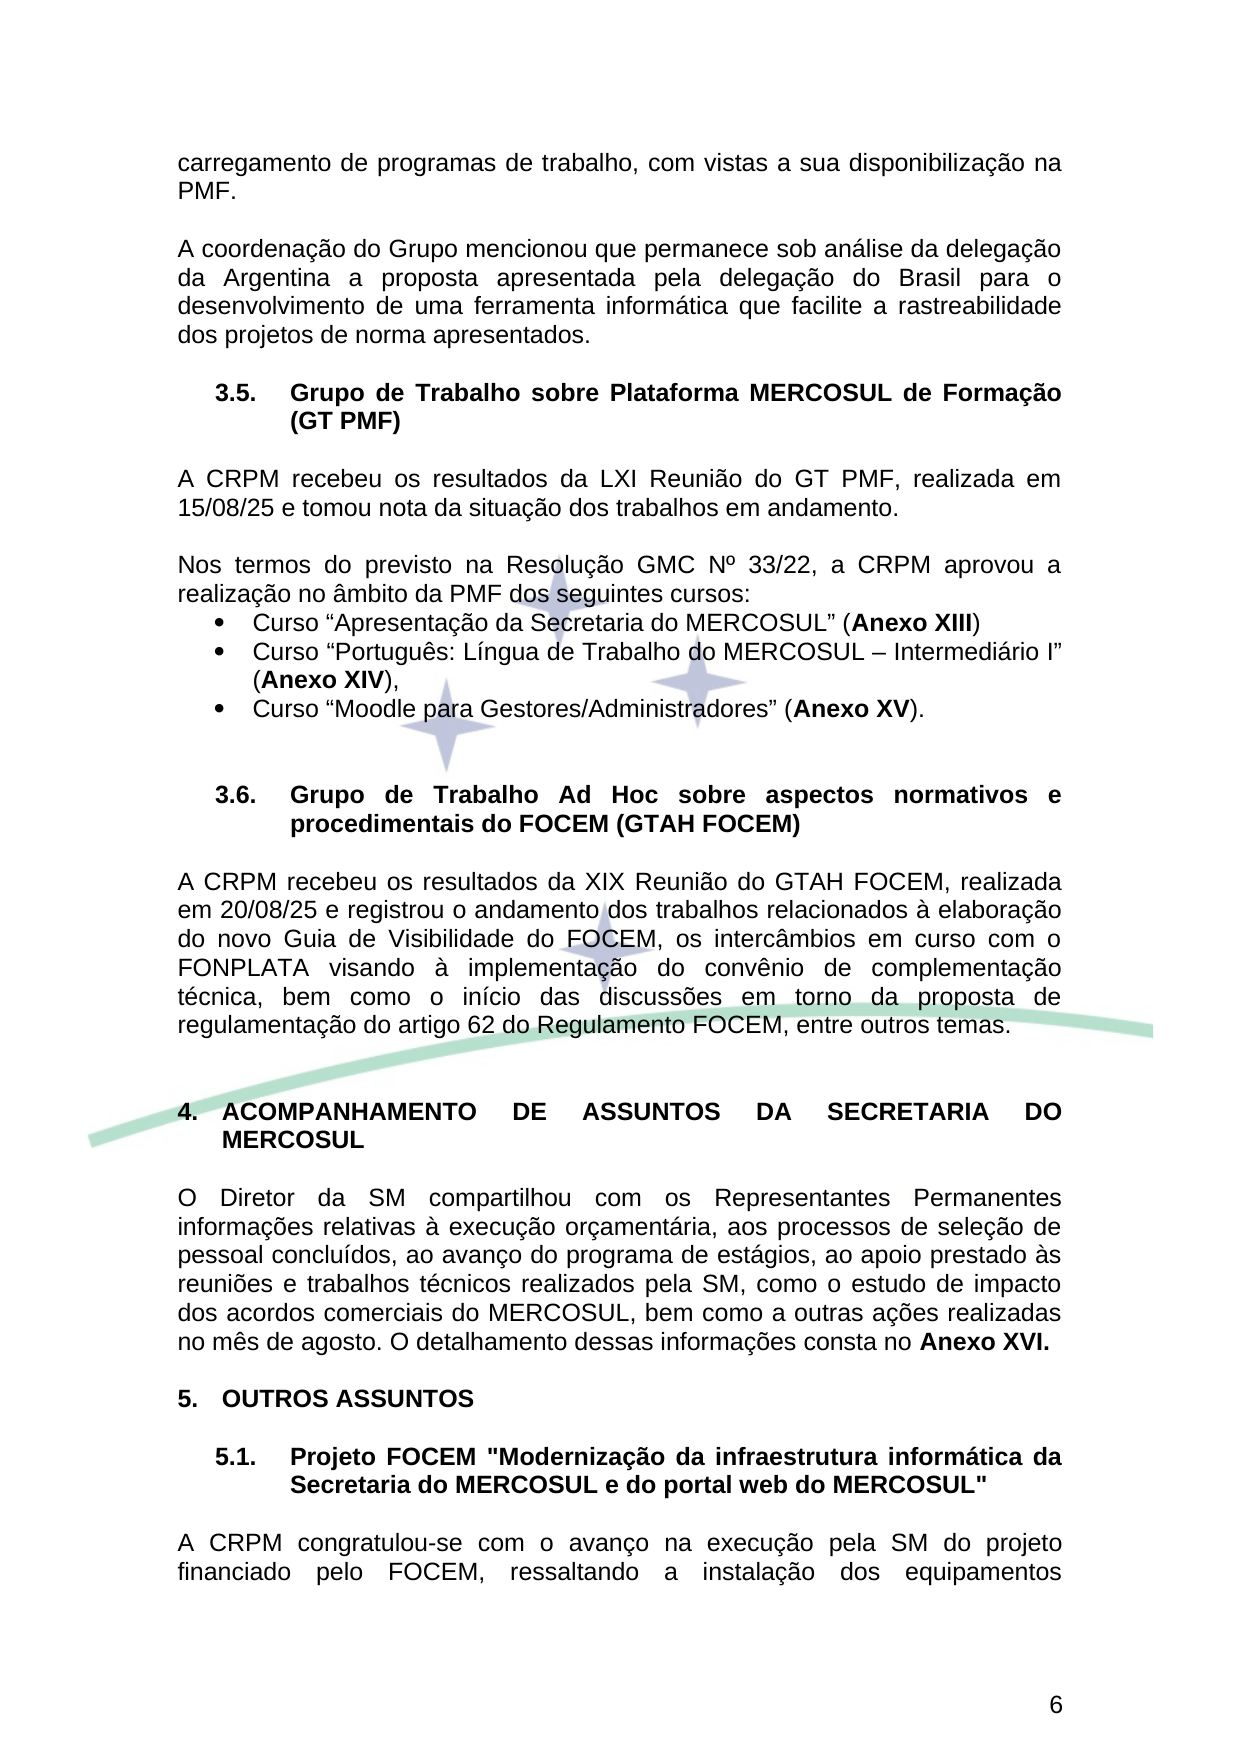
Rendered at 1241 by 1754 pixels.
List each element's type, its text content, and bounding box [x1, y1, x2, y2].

list OUTROS ASSUNTOS [177, 1384, 1063, 1413]
list ACOMPANHAMENTO DE ASSUNTOS DA SECRETARIA DO MERCOSUL [177, 1097, 1063, 1154]
picture [87, 553, 1154, 1201]
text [177, 1528, 1063, 1585]
text Nos termos do previsto na Resolução GMC Nº 33/22, a CRPM aprovou a realização no âmbito da PMF dos seguintes cursos: [177, 550, 1063, 608]
list Curso “Moodle para Gestores/Administradores” (Anexo XV). [215, 694, 1063, 723]
text A CRPM recebeu os resultados da LXI Reunião do GT PMF, realizada em 15/08/25 e tomou nota da situação dos trabalhos em andamento. [177, 464, 1063, 521]
text O Diretor da SM compartilhou com os Representantes Permanentes informações relativas à execução orçamentária, aos processos de seleção de pessoal concluídos, ao avanço do programa de estágios, ao apoio prestado às reuniões e trabalhos técnicos realizados pela SM, como o estudo de impacto dos acordos comerciais do MERCOSUL, bem como a outras ações realizadas no mês de agosto. O detalhamento dessas informações consta no Anexo XVI. [177, 1183, 1063, 1355]
list Projeto FOCEM "Modernização da infraestrutura informática da Secretaria do MERCOSUL e do portal web do MERCOSUL" [215, 1442, 1063, 1499]
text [177, 148, 1063, 205]
list Curso “Apresentação da Secretaria do MERCOSUL” (Anexo XIII) [215, 608, 1063, 636]
text A CRPM recebeu os resultados da XIX Reunião do GTAH FOCEM, realizada em 20/08/25 e registrou o andamento dos trabalhos relacionados à elaboração do novo Guia de Visibilidade do FOCEM, os intercâmbios em curso com o FONPLATA visando à implementação do convênio de complementação técnica, bem como o início das discussões em torno da proposta de regulamentação do artigo 62 do Regulamento FOCEM, entre outros temas. [177, 867, 1063, 1039]
list Grupo de Trabalho sobre Plataforma MERCOSUL de Formação (GT PMF) [215, 378, 1063, 435]
list Curso “Português: Língua de Trabalho do MERCOSUL – Intermediário I” (Anexo XIV), [215, 636, 1063, 694]
text A coordenação do Grupo mencionou que permanece sob análise da delegação da Argentina a proposta apresentada pela delegação do Brasil para o desenvolvimento de uma ferramenta informática que facilite a rastreabilidade dos projetos de norma apresentados. [177, 234, 1063, 349]
list Grupo de Trabalho Ad Hoc sobre aspectos normativos e procedimentais do FOCEM (GTAH FOCEM) [215, 780, 1063, 838]
